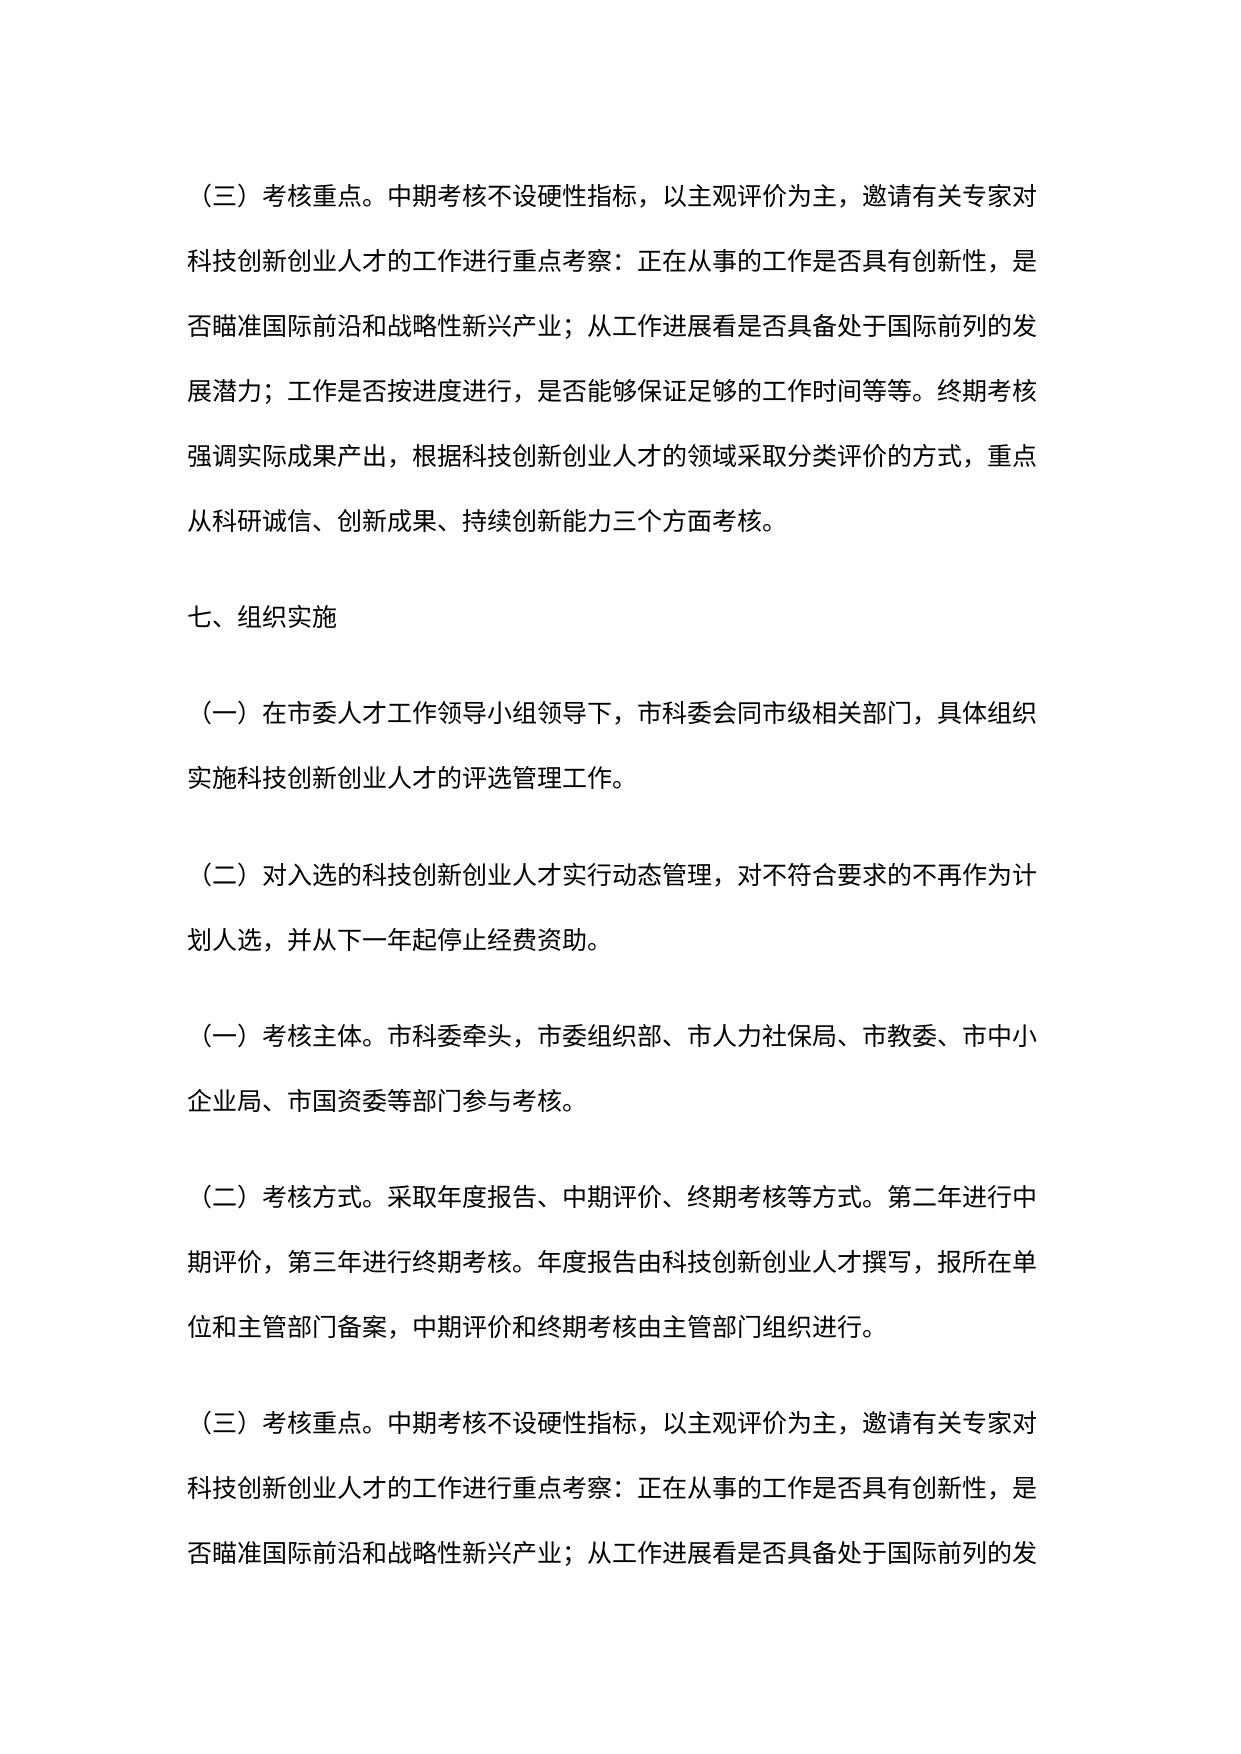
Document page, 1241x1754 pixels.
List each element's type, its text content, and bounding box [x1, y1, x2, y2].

text （二）考核方式。采取年度报告、中期评价、终期考核等方式。第二年进行中期评价，第三年进行终期考核。年度报告由科技创新创业人才撰写，报所在单位和主管部门备案，中期评价和终期考核由主管部门组织进行。 [187, 1163, 1053, 1358]
text （一）在市委人才工作领导小组领导下，市科委会同市级相关部门，具体组织实施科技创新创业人才的评选管理工作。 [187, 679, 1053, 809]
text （一）考核主体。市科委牵头，市委组织部、市人力社保局、市教委、市中小企业局、市国资委等部门参与考核。 [187, 1002, 1053, 1132]
text （二）对入选的科技创新创业人才实行动态管理，对不符合要求的不再作为计划人选，并从下一年起停止经费资助。 [187, 841, 1053, 971]
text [187, 1389, 1053, 1584]
text 七、组织实施 [187, 583, 1053, 648]
